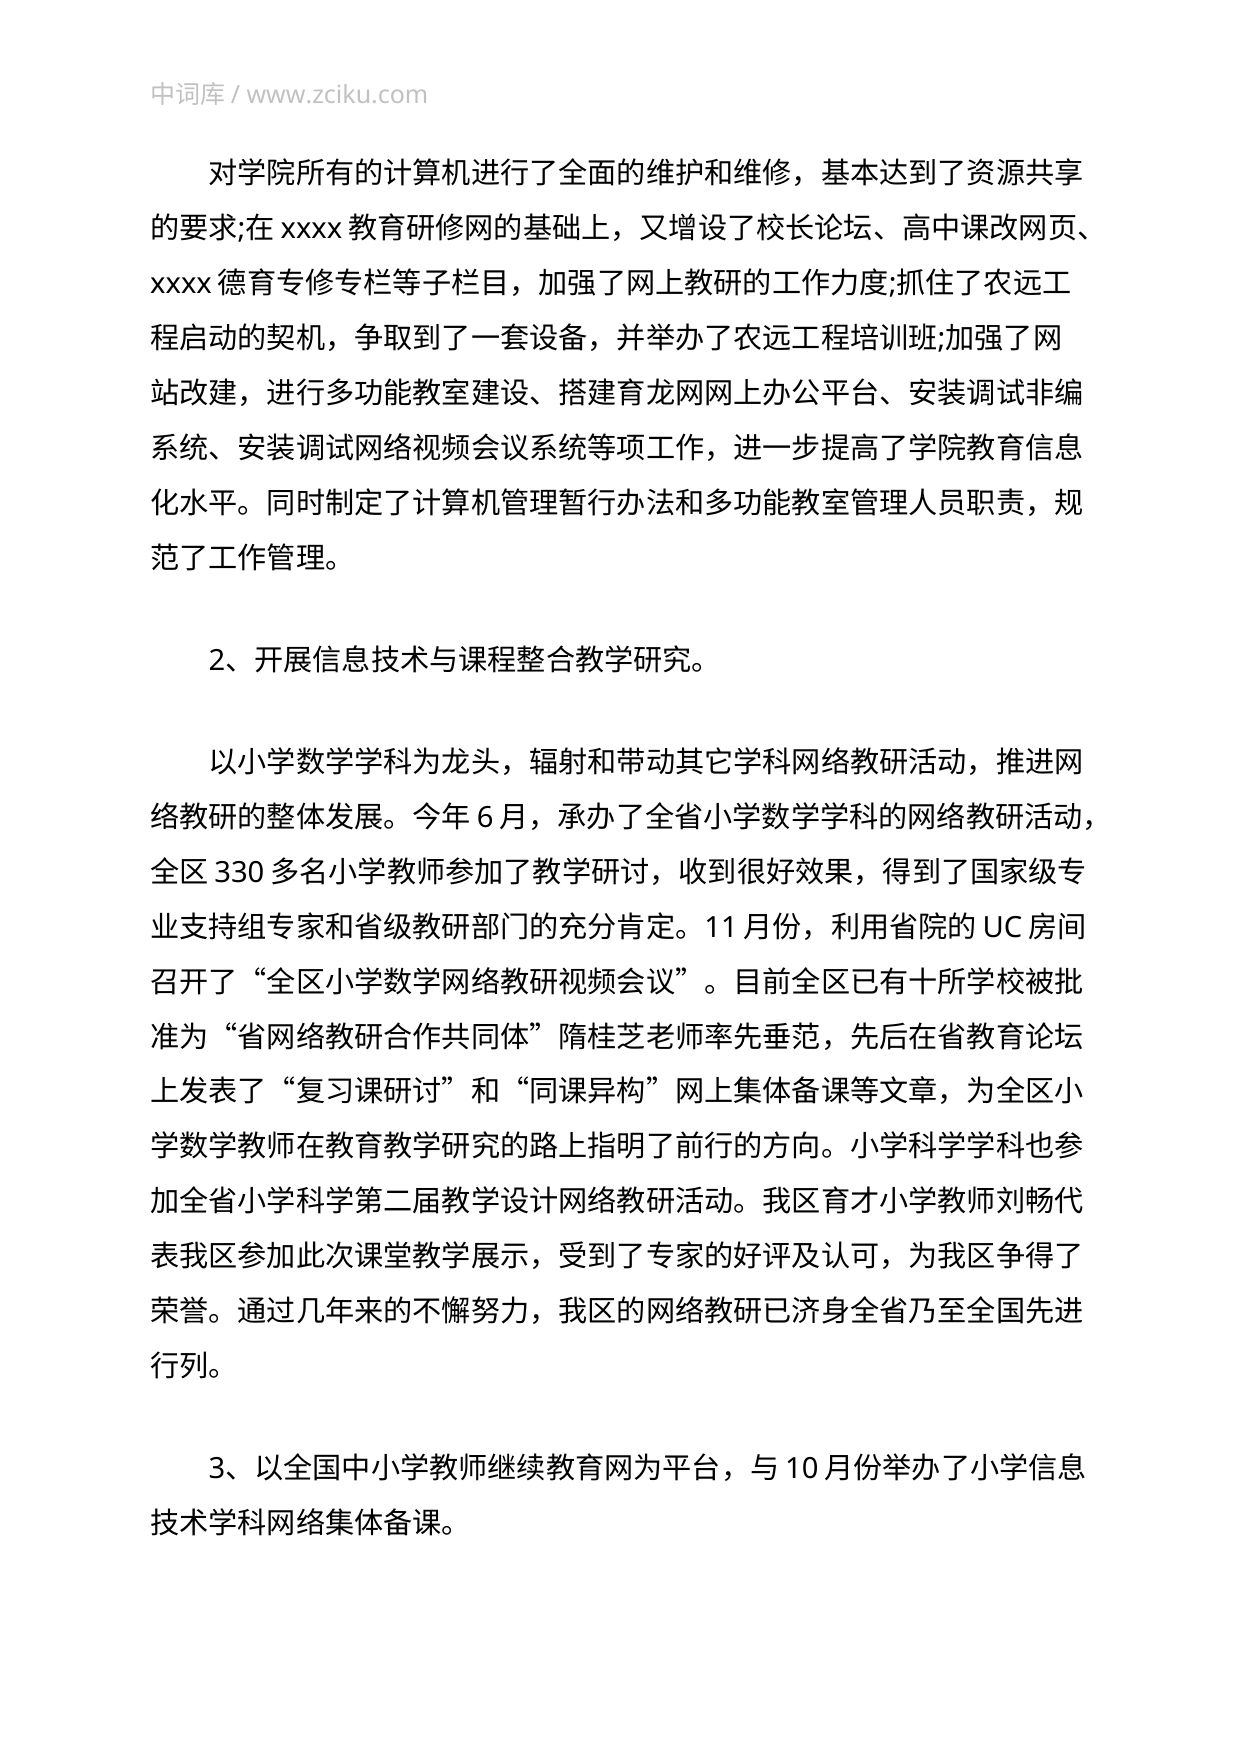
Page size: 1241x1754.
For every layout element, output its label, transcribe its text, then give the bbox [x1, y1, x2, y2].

text 以小学数学学科为龙头，辐射和带动其它学科网络教研活动，推进网络教研的整体发展。今年6月，承办了全省小学数学学科的网络教研活动，全区330多名小学教师参加了教学研讨，收到很好效果，得到了国家级专业支持组专家和省级教研部门的充分肯定。11月份，利用省院的UC房间召开了“全区小学数学网络教研视频会议”。目前全区已有十所学校被批准为“省网络教研合作共同体”隋桂芝老师率先垂范，先后在省教育论坛上发表了“复习课研讨”和“同课异构”网上集体备课等文章，为全区小学数学教师在教育教学研究的路上指明了前行的方向。小学科学学科也参加全省小学科学第二届教学设计网络教研活动。我区育才小学教师刘畅代表我区参加此次课堂教学展示，受到了专家的好评及认可，为我区争得了荣誉。通过几年来的不懈努力，我区的网络教研已济身全省乃至全国先进行列。 [150, 738, 1090, 1385]
text 2、开展信息技术与课程整合教学研究。 [150, 636, 1090, 679]
text 对学院所有的计算机进行了全面的维护和维修，基本达到了资源共享的要求;在xxxx教育研修网的基础上，又增设了校长论坛、高中课改网页、xxxx德育专修专栏等子栏目，加强了网上教研的工作力度;抓住了农远工程启动的契机，争取到了一套设备，并举办了农远工程培训班;加强了网站改建，进行多功能教室建设、搭建育龙网网上办公平台、安装调试非编系统、安装调试网络视频会议系统等项工作，进一步提高了学院教育信息化水平。同时制定了计算机管理暂行办法和多功能教室管理人员职责，规范了工作管理。 [150, 150, 1090, 577]
text 3、以全国中小学教师继续教育网为平台，与10月份举办了小学信息技术学科网络集体备课。 [150, 1444, 1090, 1542]
